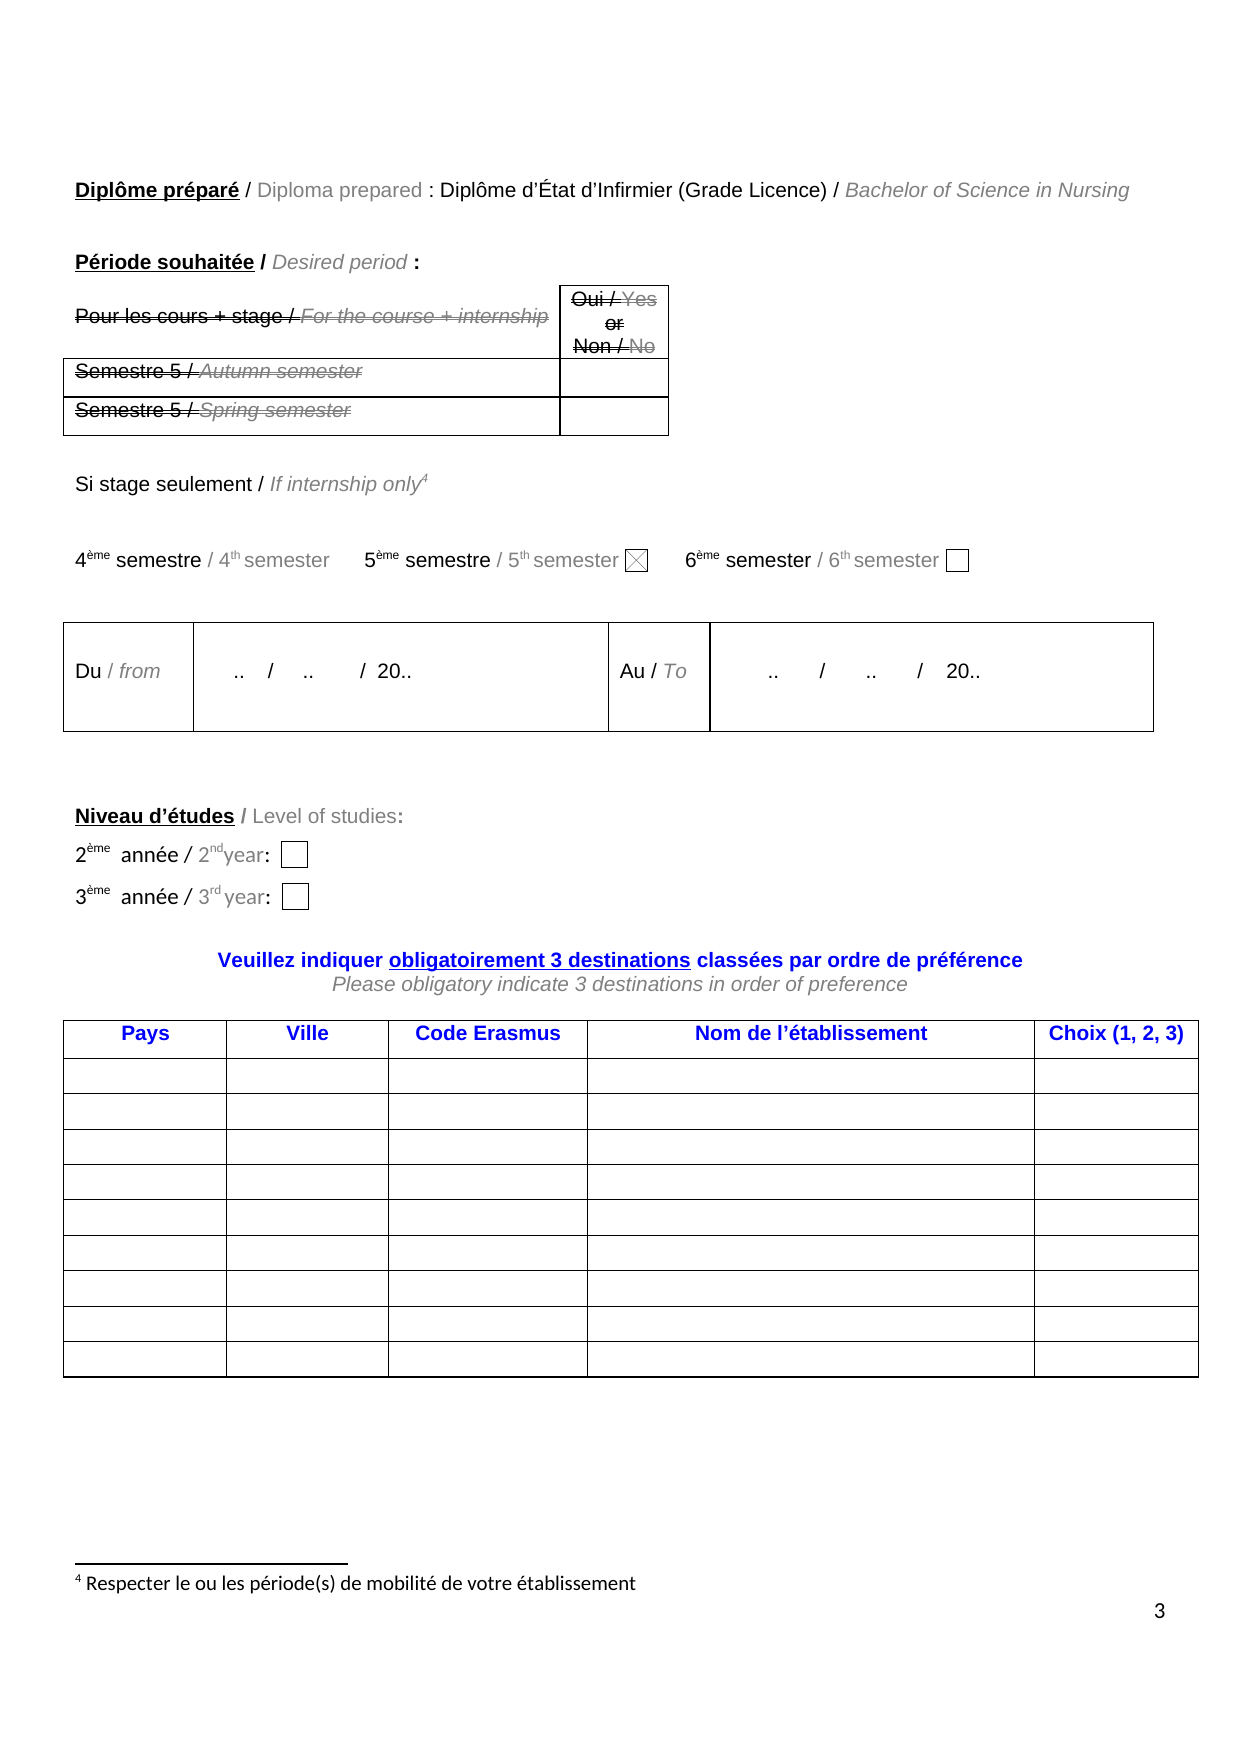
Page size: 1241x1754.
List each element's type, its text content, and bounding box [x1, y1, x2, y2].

table_cell [588, 1271, 1034, 1306]
text Please obligatory indicate 3 destinations in order of preference [75, 972, 1165, 996]
table_cell [389, 1342, 587, 1376]
table_cell [389, 1059, 587, 1093]
text 4ème semestre / 4th semester 5ème semestre / 5th semester 6ème semester / 6th semester [75, 548, 1165, 572]
text Diplôme préparé / Diploma prepared : Diplôme d’État d’Infirmier (Grade Licence) / Bachelor of Science in Nursing [75, 178, 1165, 202]
subtitle Niveau d’études / Level of studies: [75, 804, 1165, 828]
table_header .. / .. / 20.. [194, 623, 608, 731]
table_cell [227, 1307, 388, 1341]
table_cell [389, 1307, 587, 1341]
table_cell [588, 1094, 1034, 1128]
table_cell [64, 1200, 226, 1235]
table_cell [64, 1094, 226, 1128]
table_cell [64, 1059, 226, 1093]
table_cell [64, 1165, 226, 1199]
table_cell [389, 1130, 587, 1164]
table_cell [389, 1165, 587, 1199]
table_header Au / To [609, 623, 709, 731]
table_cell [227, 1165, 388, 1199]
table_cell [588, 1165, 1034, 1199]
table_header Pays [64, 1021, 226, 1058]
subtitle Période souhaitée / Desired period : [75, 249, 1165, 273]
table_cell [588, 1307, 1034, 1341]
text 2ème année / 2ndyear: [75, 840, 1165, 868]
table_cell [1035, 1130, 1198, 1164]
table_header Pour les cours + stage / For the course + internship [64, 285, 559, 358]
table_cell [227, 1059, 388, 1093]
table_cell [227, 1200, 388, 1235]
table_cell [389, 1271, 587, 1306]
subtitle Si stage seulement / If internship only [75, 472, 1165, 496]
table_header Nom de l’établissement [588, 1021, 1034, 1058]
table_header .. / .. / 20.. [711, 623, 1153, 731]
table_header Oui / Yes or Non / No [561, 286, 668, 358]
table_cell [561, 359, 668, 396]
table_cell [64, 1307, 226, 1341]
table_cell [64, 1130, 226, 1164]
table_cell [588, 1236, 1034, 1270]
table_cell [64, 1271, 226, 1306]
table_cell [588, 1059, 1034, 1093]
table_cell Semestre 5 / Autumn semester [64, 359, 559, 396]
table_cell [1035, 1271, 1198, 1306]
table_header Du / from [64, 623, 193, 731]
table_cell [588, 1130, 1034, 1164]
text 3ème année / 3rd year: [75, 882, 1165, 910]
table_cell [1035, 1059, 1198, 1093]
table_cell [227, 1271, 388, 1306]
table_cell [64, 1236, 226, 1270]
table_cell [64, 1342, 226, 1376]
table_cell [227, 1130, 388, 1164]
table_cell [389, 1094, 587, 1128]
table_header Code Erasmus [389, 1021, 587, 1058]
table_cell [389, 1200, 587, 1235]
table_cell Semestre 5 / Spring semester [64, 398, 559, 434]
table_header Ville [227, 1021, 388, 1058]
table_cell [1035, 1165, 1198, 1199]
table_cell [1035, 1094, 1198, 1128]
table_cell [389, 1236, 587, 1270]
text Veuillez indiquer obligatoirement 3 destinations classées par ordre de préférence [75, 948, 1165, 972]
table_header Choix (1, 2, 3) [1035, 1021, 1198, 1058]
table_cell [227, 1094, 388, 1128]
table_cell [227, 1342, 388, 1376]
table_cell [1035, 1236, 1198, 1270]
table_cell [1035, 1307, 1198, 1341]
table_cell [227, 1236, 388, 1270]
table_cell [588, 1200, 1034, 1235]
table_cell [561, 398, 668, 434]
table_cell [588, 1342, 1034, 1376]
table_cell [1035, 1200, 1198, 1235]
table_cell [1035, 1342, 1198, 1376]
